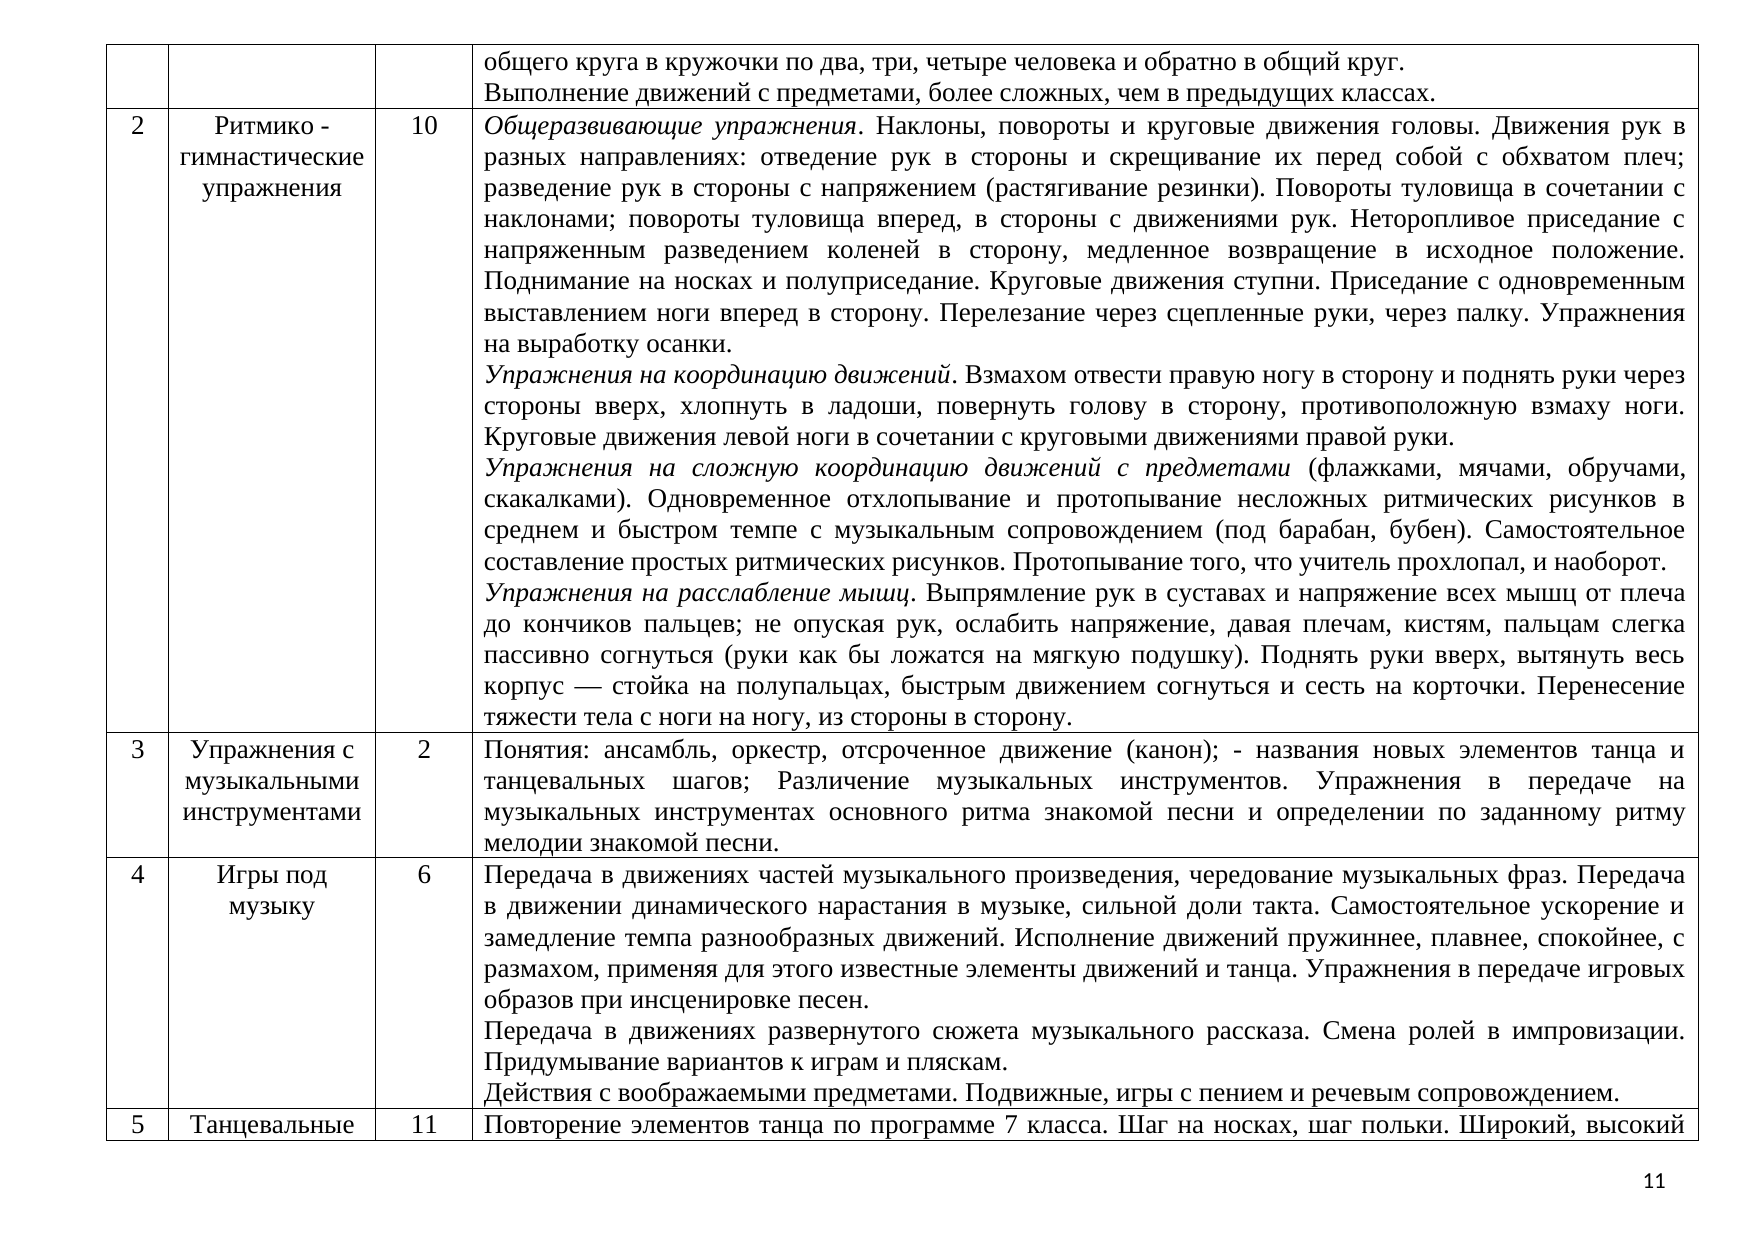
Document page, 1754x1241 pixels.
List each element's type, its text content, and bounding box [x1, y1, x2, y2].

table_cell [473, 1109, 1698, 1140]
table_cell Ритмико -гимнастические упражнения [169, 109, 375, 732]
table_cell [473, 45, 1698, 108]
table_cell 4 [107, 858, 168, 1107]
table_cell Игры под музыку [169, 858, 375, 1107]
table_cell Передача в движениях частей музыкального произведения, чередование музыкальных фраз. Передача в движении динамического нарастания в музыке, сильной доли такта. Самостоятельное ускорение и замедление темпа разнообразных движений. Исполнение движений пружиннее, плавнее, спокойнее, с размахом, применяя для этого известные элементы движений и танца. Упражнения в передаче игровых образов при инсценировке песен. Передача в движениях развернутого сюжета музыкального рассказа. Смена ролей в импровизации. Придумывание вариантов к играм и пляскам. Действия с воображаемыми предметами. Подвижные, игры с пением и речевым сопровождением. [473, 858, 1698, 1107]
table_cell 6 [376, 858, 472, 1107]
table_cell 2 [376, 733, 472, 857]
table_cell Упражнения с музыкальными инструментами [169, 733, 375, 857]
table_cell Понятия: ансамбль, оркестр, отсроченное движение (канон); - названия новых элементов танца и танцевальных шагов; Различение музыкальных инструментов. Упражнения в передаче на музыкальных инструментах основного ритма знакомой песни и определении по заданному ритму мелодии знакомой песни. [473, 733, 1698, 857]
table_cell 1 [107, 45, 168, 108]
table_cell 5 [107, 1109, 168, 1140]
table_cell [169, 45, 375, 108]
table_cell Общеразвивающие упражнения. Наклоны, повороты и круговые движения головы. Движения рук в разных направлениях: отведение рук в стороны и скрещивание их перед собой с обхватом плеч; разведение рук в стороны с напряжением (растягивание резинки). Повороты туловища в сочетании с наклонами; повороты туловища вперед, в стороны с движениями рук. Неторопливое приседание с напряженным разведением коленей в сторону, медленное возвращение в исходное положение. Поднимание на носках и полуприседание. Круговые движения ступни. Приседание с одновременным выставлением ноги вперед в сторону. Перелезание через сцепленные руки, через палку. Упражнения на выработку осанки. Упражнения на координацию движений. Взмахом отвести правую ногу в сторону и поднять руки через стороны вверх, хлопнуть в ладоши, повернуть голову в сторону, противоположную взмаху ноги. Круговые движения левой ноги в сочетании с круговыми движениями правой руки. Упражнения на сложную координацию движений с предметами (флажками, мячами, обручами, скакалками). Одновременное отхлопывание и протопывание несложных ритмических рисунков в среднем и быстром темпе с музыкальным сопровождением (под барабан, бубен). Самостоятельное составление простых ритмических рисунков. Протопывание того, что учитель прохлопал, и наоборот. Упражнения на расслабление мышц. Выпрямление рук в суставах и напряжение всех мышц от плеча до кончиков пальцев; не опуская рук, ослабить напряжение, давая плечам, кистям, пальцам слегка пассивно согнуться (руки как бы ложатся на мягкую подушку). Поднять руки вверх, вытянуть весь корпус — стойка на полупальцах, быстрым движением согнуться и сесть на корточки. Перенесение тяжести тела с ноги на ногу, из стороны в сторону. [473, 109, 1698, 732]
table_cell 10 [376, 109, 472, 732]
table_cell 11 [376, 1109, 472, 1140]
table_cell 2 [107, 109, 168, 732]
table_cell 5 [376, 45, 472, 108]
table_cell 3 [107, 733, 168, 857]
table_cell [169, 1109, 375, 1140]
